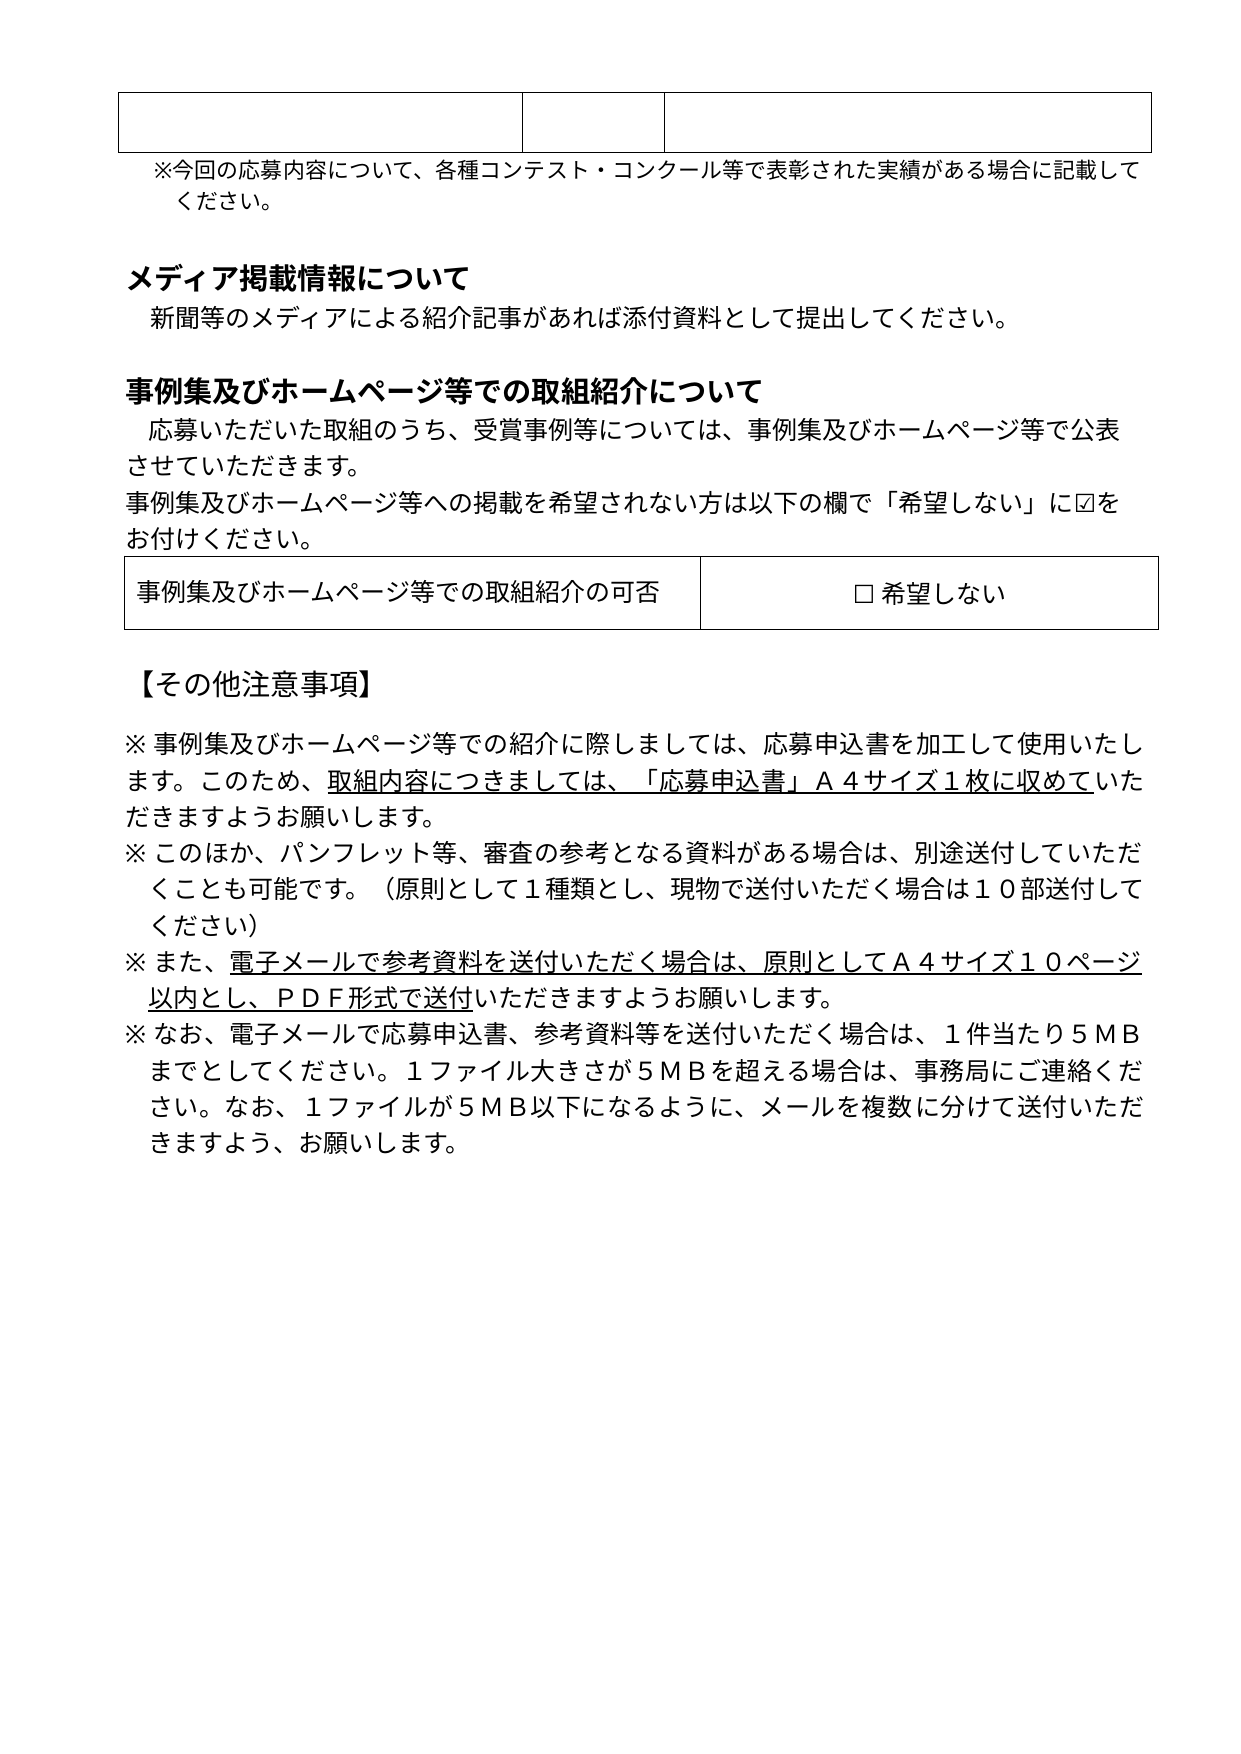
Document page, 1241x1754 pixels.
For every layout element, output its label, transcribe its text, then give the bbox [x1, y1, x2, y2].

table_header 事例集及びホームページ等での取組紹介の可否 [125, 557, 700, 629]
text 事例集及びホームページ等への掲載を希望されない方は以下の欄で「希望しない」に☑をお付けください。 [125, 483, 1145, 556]
text ※ 事例集及びホームページ等での紹介に際しましては、応募申込書を加工して使用いたします。このため、取組内容につきましては、「応募申込書」Ａ４サイズ１枚に収めていただきますようお願いします。 [125, 725, 1145, 834]
text メディア掲載情報について [125, 256, 1145, 298]
text 応募いただいた取組のうち、受賞事例等については、事例集及びホームページ等で公表させていただきます。 [125, 411, 1145, 483]
table_cell [665, 93, 1151, 152]
text 新聞等のメディアによる紹介記事があれば添付資料として提出してください。 [125, 298, 1145, 334]
text ※今回の応募内容について、各種コンテスト・コンクール等で表彰された実績がある場合に記載してください。 [154, 153, 1145, 216]
text 【その他注意事項】 [125, 662, 1145, 704]
table_header 希望しない [701, 557, 1158, 629]
text ※ また、電子メールで参考資料を送付いただく場合は、原則としてＡ４サイズ１０ページ以内とし、ＰＤＦ形式で送付いただきますようお願いします。 [125, 942, 1145, 1015]
table_cell [119, 93, 522, 152]
table_cell [523, 93, 664, 152]
text ※ このほか、パンフレット等、審査の参考となる資料がある場合は、別途送付していただくことも可能です。（原則として１種類とし、現物で送付いただく場合は１０部送付してください） [125, 834, 1145, 942]
text 事例集及びホームページ等での取組紹介について [125, 368, 1145, 411]
text ※ なお、電子メールで応募申込書、参考資料等を送付いただく場合は、１件当たり５ＭＢまでとしてください。１ファイル大きさが５ＭＢを超える場合は、事務局にご連絡ください。なお、１ファイルが５ＭＢ以下になるように、メールを複数に分けて送付いただきますよう、お願いします。 [125, 1015, 1145, 1160]
